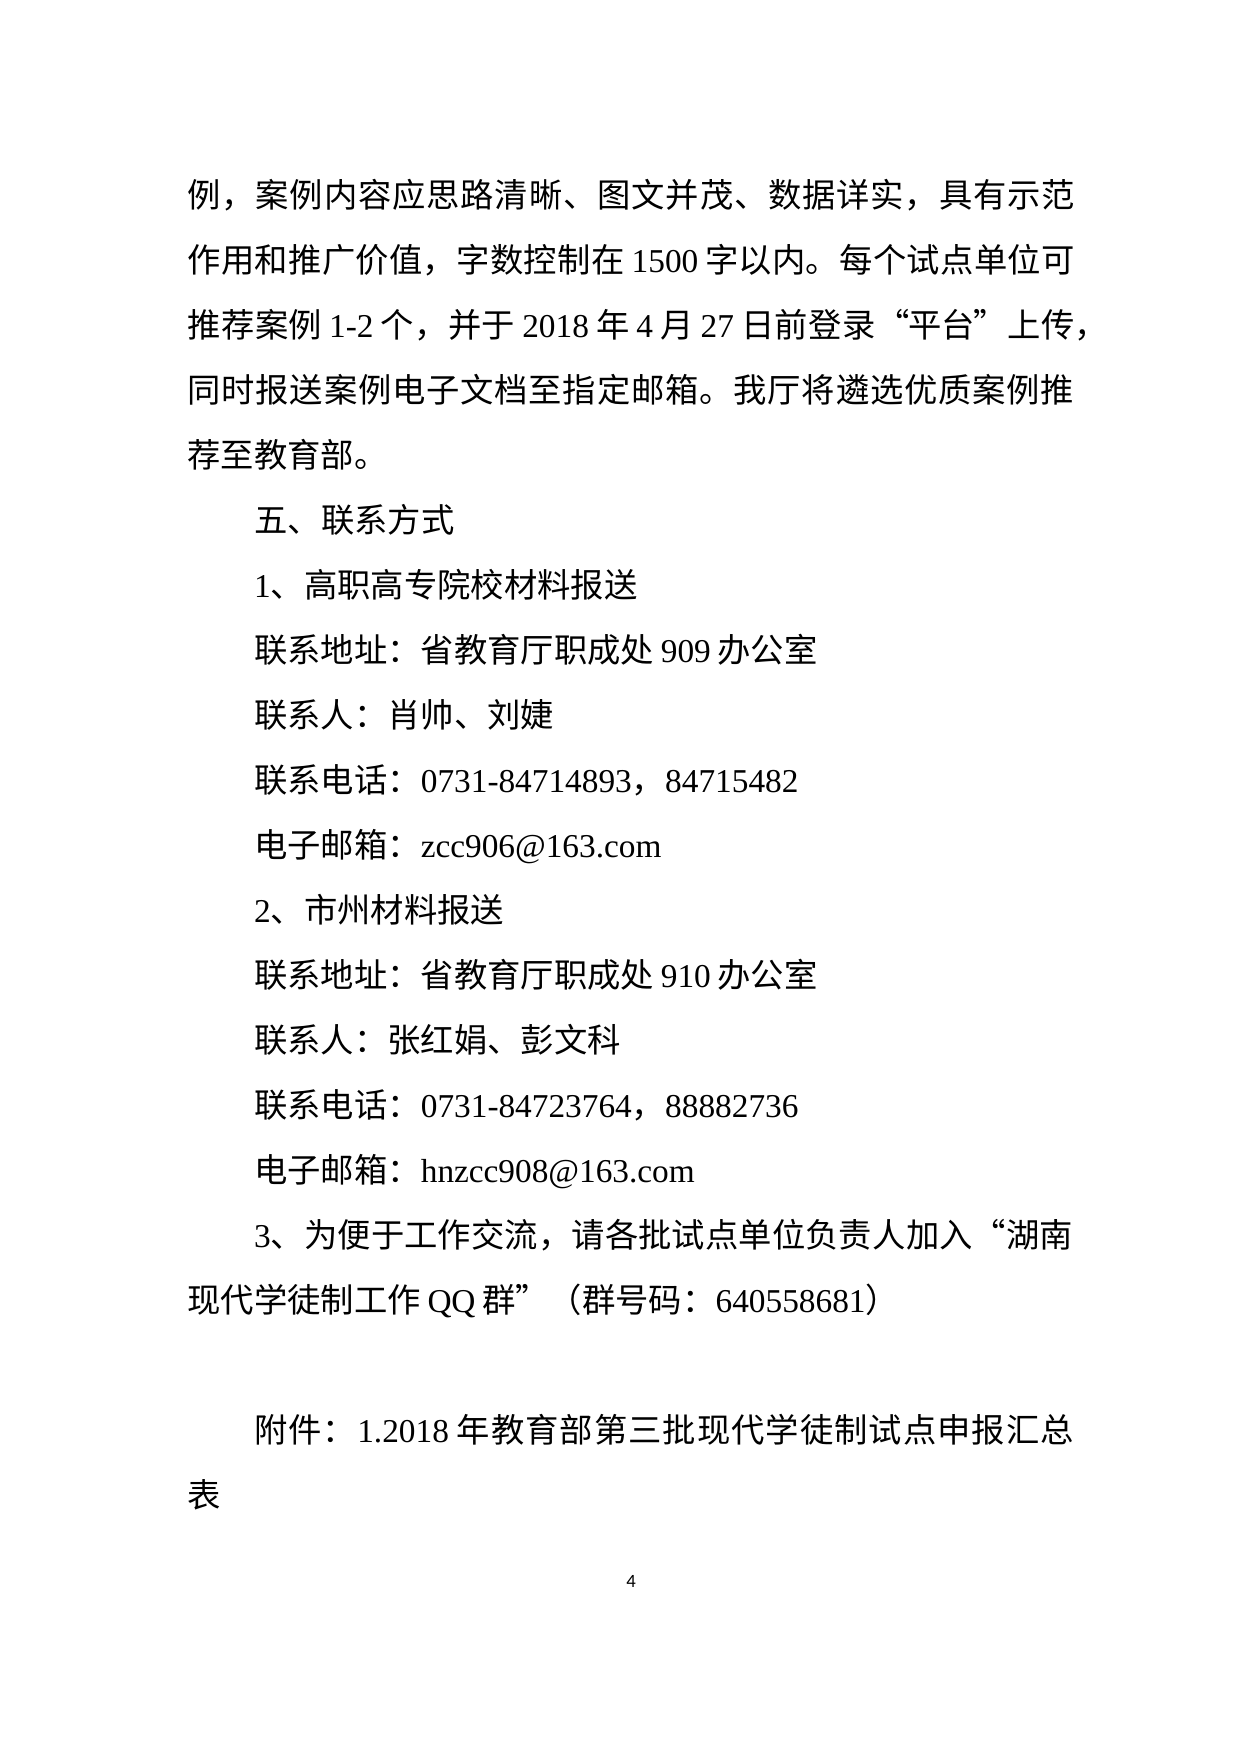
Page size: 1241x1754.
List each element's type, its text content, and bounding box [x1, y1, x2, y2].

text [187, 161, 1075, 486]
text 五、联系方式 [187, 486, 1075, 551]
text 电子邮箱：hnzcc908@163.com [187, 1136, 1075, 1201]
text 联系电话：0731-84723764，88882736 [187, 1071, 1075, 1136]
text 电子邮箱：zcc906@163.com [187, 811, 1075, 876]
text 联系人：肖帅、刘婕 [187, 681, 1075, 746]
text 1、高职高专院校材料报送 [187, 551, 1075, 616]
text 附件：1.2018年教育部第三批现代学徒制试点申报汇总表 [187, 1396, 1075, 1526]
text 联系地址：省教育厅职成处910办公室 [187, 941, 1075, 1006]
text 3、为便于工作交流，请各批试点单位负责人加入“湖南现代学徒制工作QQ群”（群号码：640558681） [187, 1201, 1075, 1331]
text 联系人：张红娟、彭文科 [187, 1006, 1075, 1071]
text 联系地址：省教育厅职成处909办公室 [187, 616, 1075, 681]
text 联系电话：0731-84714893，84715482 [187, 746, 1075, 811]
list 市州材料报送 [187, 876, 1075, 941]
